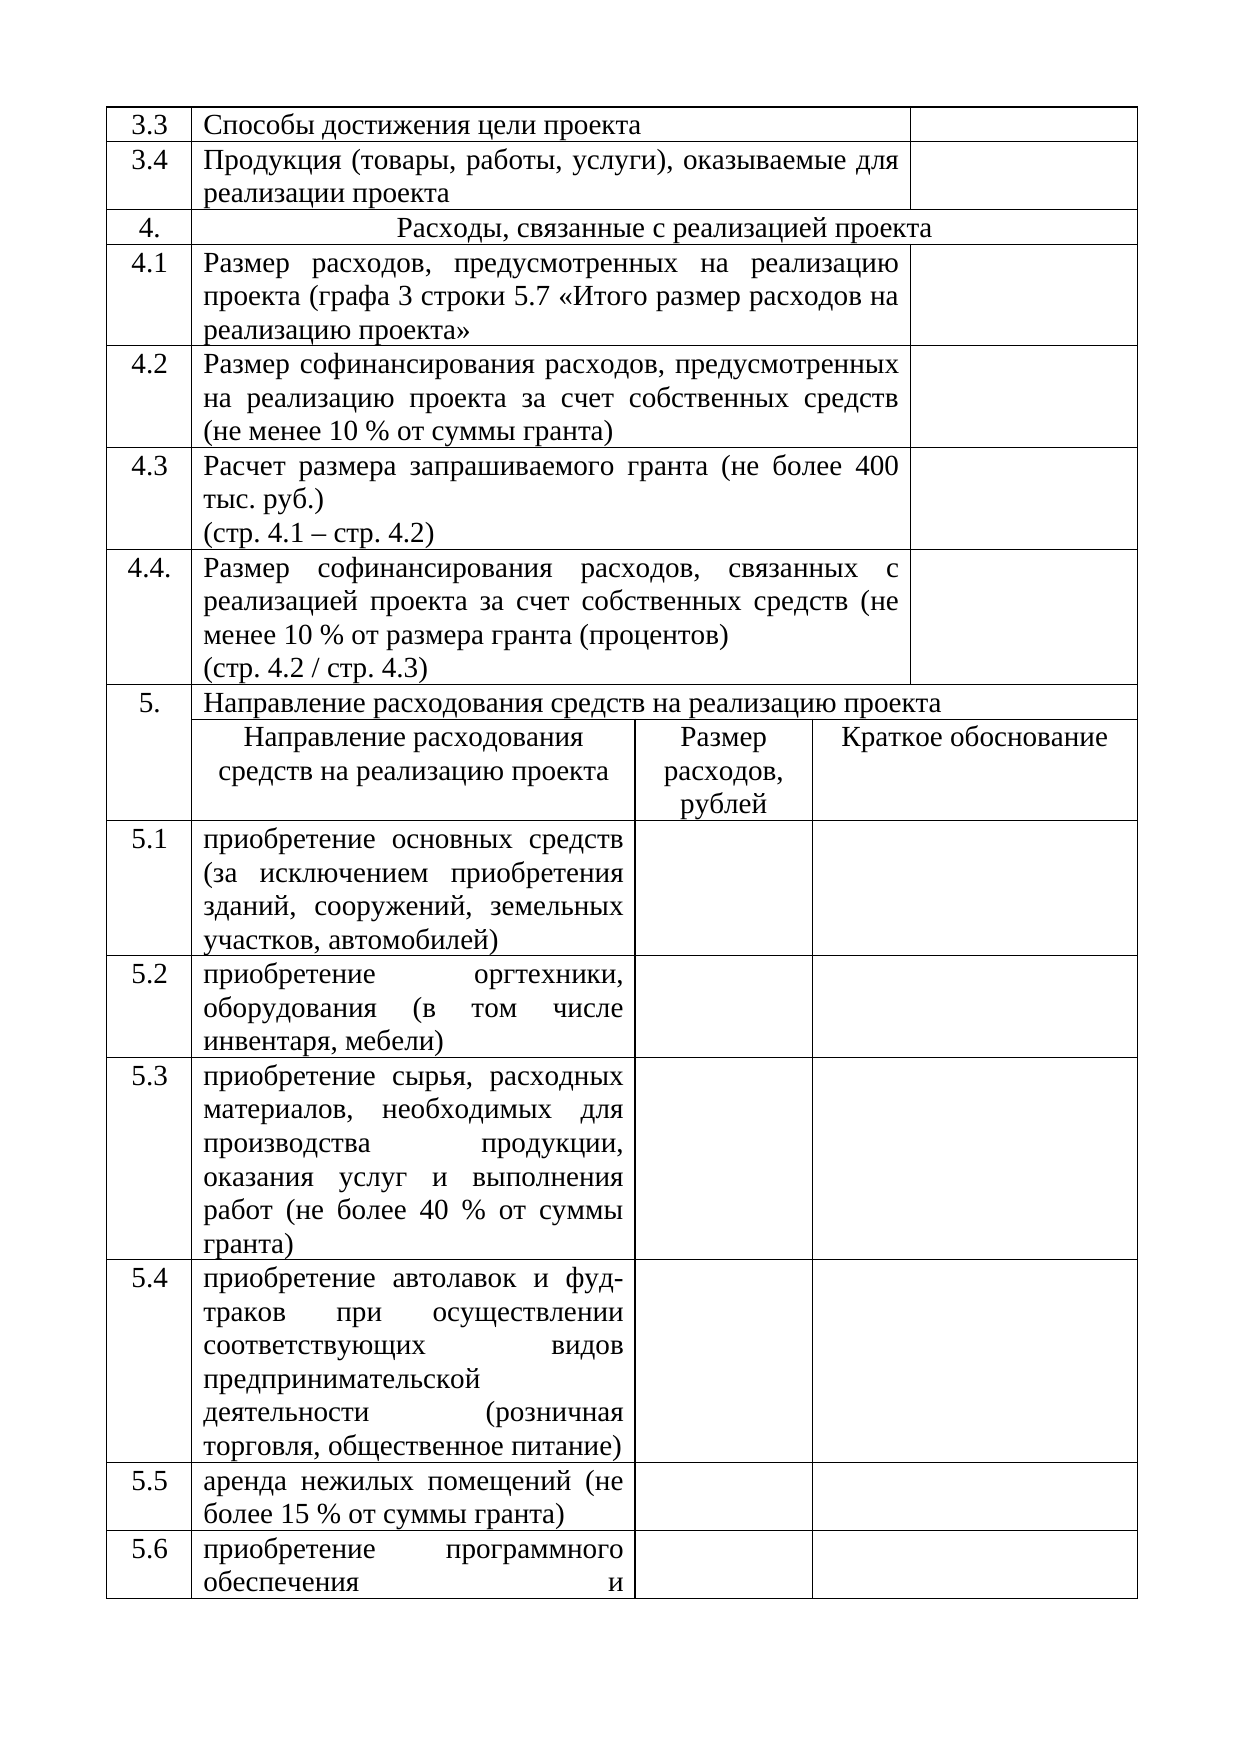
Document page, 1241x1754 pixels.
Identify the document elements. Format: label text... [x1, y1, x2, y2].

table_cell Размер расходов, предусмотренных на реализацию проекта (графа 3 строки 5.7 «Итого размер расходов на реализацию проекта» [192, 245, 910, 345]
table_cell 3.3 [107, 108, 191, 141]
table_cell [813, 821, 1137, 955]
table_cell [813, 1531, 1137, 1598]
table_cell [911, 142, 1137, 209]
table_cell 5.4 [107, 1260, 191, 1462]
table_cell 3.4 [107, 142, 191, 209]
table_cell 4.3 [107, 448, 191, 549]
table_cell Размер расходов, рублей [636, 720, 812, 820]
table_cell приобретение оргтехники, оборудования (в том числе инвентаря, мебели) [192, 956, 634, 1057]
table_cell [636, 1058, 812, 1259]
table_cell 5. [107, 685, 191, 820]
table_cell Расчет размера запрашиваемого гранта (не более 400 тыс. руб.) (стр. 4.1 – стр. 4.2) [192, 448, 910, 549]
table_cell Размер софинансирования расходов, связанных с реализацией проекта за счет собственных средств (не менее 10 % от размера гранта (процентов) (стр. 4.2 / стр. 4.3) [192, 550, 910, 684]
table_cell 5.3 [107, 1058, 191, 1259]
table_cell Направление расходования средств на реализацию проекта [192, 720, 634, 820]
table_cell Краткое обоснование [813, 720, 1137, 820]
table_cell [911, 245, 1137, 345]
table_cell [813, 1260, 1137, 1462]
table_cell Направление расходования средств на реализацию проекта [192, 685, 1137, 718]
table_cell 5.6 [107, 1531, 191, 1598]
table_cell Продукция (товары, работы, услуги), оказываемые для реализации проекта [192, 142, 910, 209]
table_cell [813, 1463, 1137, 1530]
table_cell приобретение основных средств (за исключением приобретения зданий, сооружений, земельных участков, автомобилей) [192, 821, 634, 955]
table_cell 4.4. [107, 550, 191, 684]
table_cell 4.2 [107, 346, 191, 447]
table_cell 5.2 [107, 956, 191, 1057]
table_cell [911, 448, 1137, 549]
table_cell [813, 1058, 1137, 1259]
table_cell [636, 1531, 812, 1598]
table_cell 4. [107, 210, 191, 244]
table_cell 4.1 [107, 245, 191, 345]
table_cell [192, 1531, 634, 1598]
table_cell [636, 821, 812, 955]
table_cell 5.1 [107, 821, 191, 955]
table_cell приобретение автолавок и фуд-траков при осуществлении соответствующих видов предпринимательской деятельности (розничная торговля, общественное питание) [192, 1260, 634, 1462]
table_cell [911, 550, 1137, 684]
table_cell [911, 346, 1137, 447]
table_cell аренда нежилых помещений (не более 15 % от суммы гранта) [192, 1463, 634, 1530]
table_cell [813, 956, 1137, 1057]
table_cell [636, 1463, 812, 1530]
table_cell Расходы, связанные с реализацией проекта [192, 210, 1137, 244]
table_cell 5.5 [107, 1463, 191, 1530]
table_cell Способы достижения цели проекта [192, 108, 910, 141]
table_cell [636, 956, 812, 1057]
table_cell Размер софинансирования расходов, предусмотренных на реализацию проекта за счет собственных средств (не менее 10 % от суммы гранта) [192, 346, 910, 447]
table_cell приобретение сырья, расходных материалов, необходимых для производства продукции, оказания услуг и выполнения работ (не более 40 % от суммы гранта) [192, 1058, 634, 1259]
table_cell [636, 1260, 812, 1462]
table_cell [911, 108, 1137, 141]
